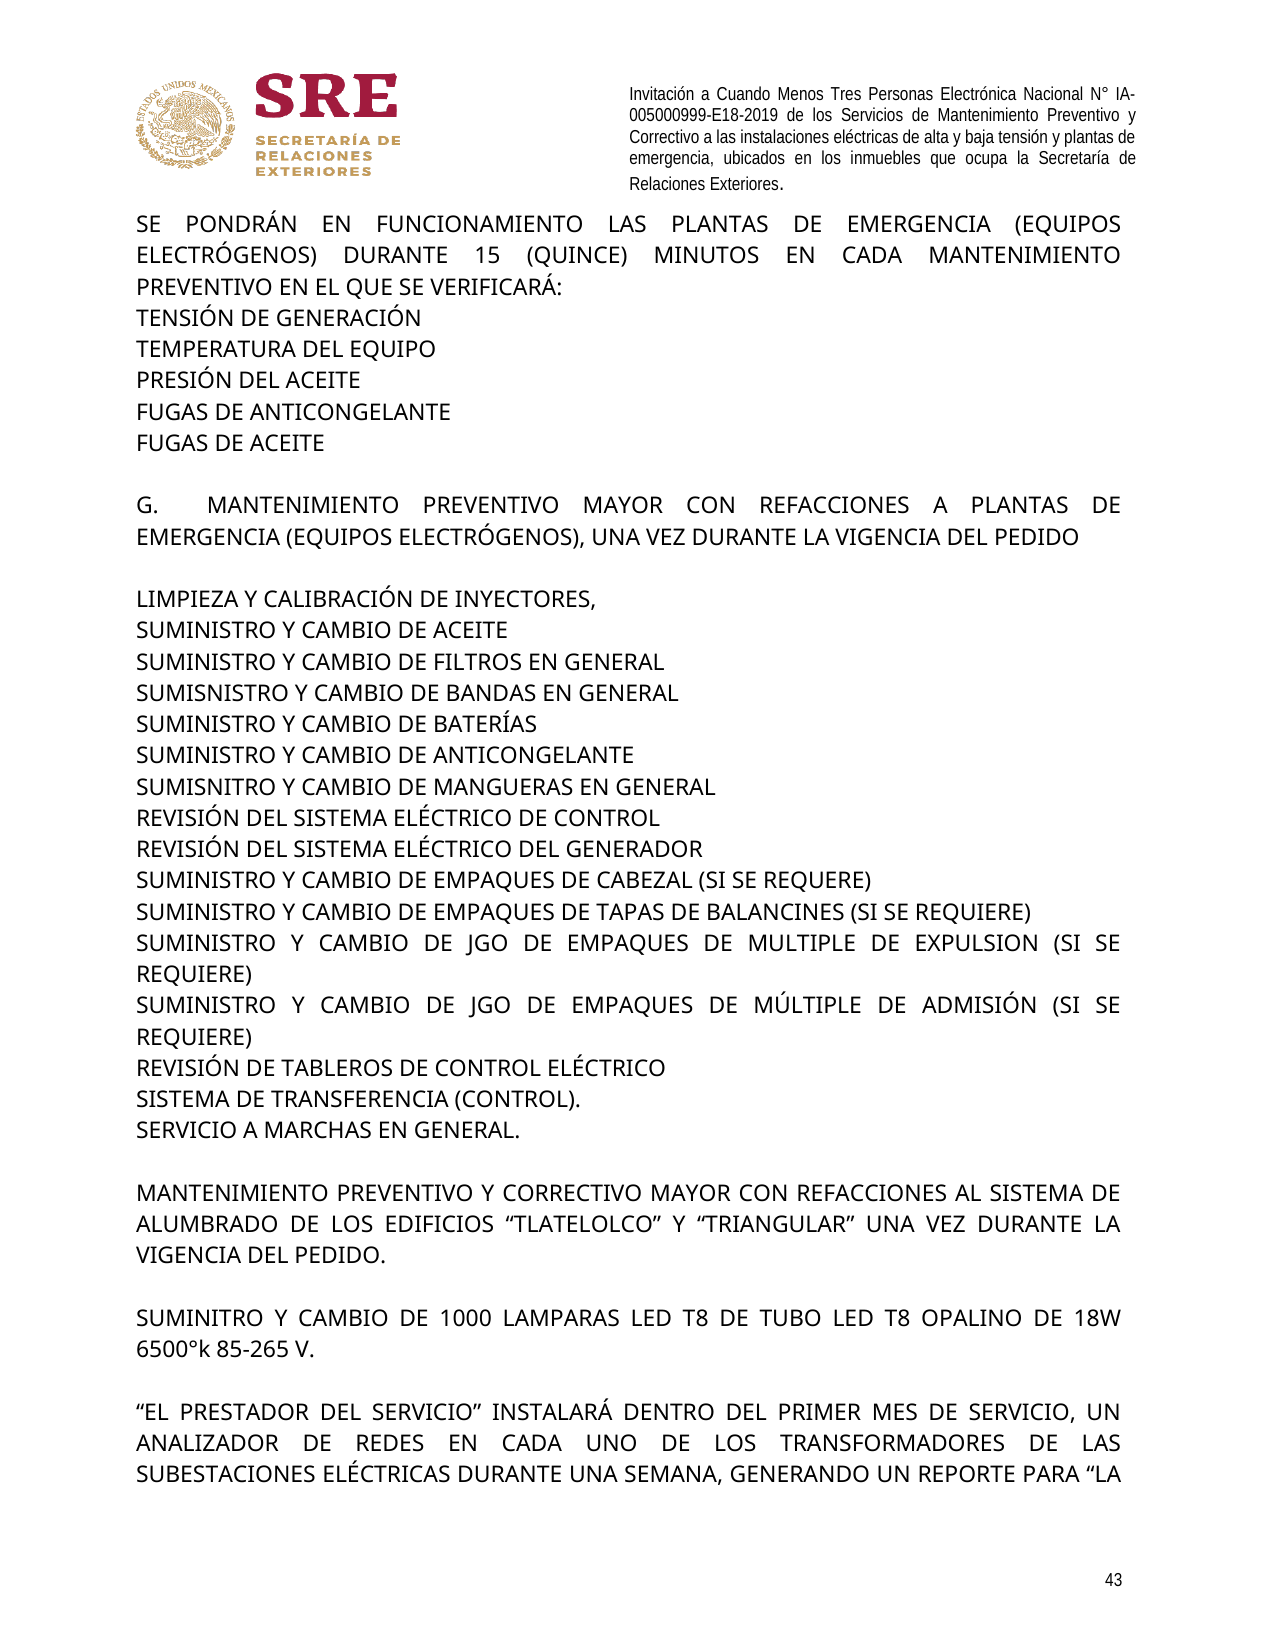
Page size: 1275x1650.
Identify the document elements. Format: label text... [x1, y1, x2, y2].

text SUMINISTRO Y CAMBIO DE JGO DE EMPAQUES DE MULTIPLE DE EXPULSION (SI SE REQUIERE) [136, 927, 1122, 989]
text SUMINISTRO Y CAMBIO DE EMPAQUES DE CABEZAL (SI SE REQUERE) [136, 864, 1122, 896]
text SUMINISTRO Y CAMBIO DE ANTICONGELANTE [136, 739, 1122, 771]
text REVISIÓN DEL SISTEMA ELÉCTRICO DE CONTROL [136, 802, 1122, 833]
text MANTENIMIENTO PREVENTIVO Y CORRECTIVO MAYOR CON REFACCIONES AL SISTEMA DE ALUMBRADO DE LOS EDIFICIOS “TLATELOLCO” Y “TRIANGULAR” UNA VEZ DURANTE LA VIGENCIA DEL PEDIDO. [136, 1177, 1122, 1271]
text FUGAS DE ACEITE [136, 427, 1122, 458]
text SUMISNISTRO Y CAMBIO DE BANDAS EN GENERAL [136, 677, 1122, 708]
text SE PONDRÁN EN FUNCIONAMIENTO LAS PLANTAS DE EMERGENCIA (EQUIPOS ELECTRÓGENOS) DURANTE 15 (QUINCE) MINUTOS EN CADA MANTENIMIENTO PREVENTIVO EN EL QUE SE VERIFICARÁ: [136, 208, 1122, 302]
text LIMPIEZA Y CALIBRACIÓN DE INYECTORES, [136, 583, 1122, 614]
text SUMINITRO Y CAMBIO DE 1000 LAMPARAS LED T8 DE TUBO LED T8 OPALINO DE 18W 6500°k 85-265 V. [136, 1302, 1122, 1364]
text TEMPERATURA DEL EQUIPO [136, 333, 1122, 364]
text TENSIÓN DE GENERACIÓN [136, 302, 1122, 333]
text FUGAS DE ANTICONGELANTE [136, 396, 1122, 427]
text G. MANTENIMIENTO PREVENTIVO MAYOR CON REFACCIONES A PLANTAS DE EMERGENCIA (EQUIPOS ELECTRÓGENOS), UNA VEZ DURANTE LA VIGENCIA DEL PEDIDO [136, 489, 1122, 552]
text SUMISNITRO Y CAMBIO DE MANGUERAS EN GENERAL [136, 771, 1122, 802]
text SUMINISTRO Y CAMBIO DE ACEITE [136, 614, 1122, 646]
text SERVICIO A MARCHAS EN GENERAL. [136, 1114, 1122, 1146]
text SISTEMA DE TRANSFERENCIA (CONTROL). [136, 1083, 1122, 1114]
text SUMINISTRO Y CAMBIO DE EMPAQUES DE TAPAS DE BALANCINES (SI SE REQUIERE) [136, 896, 1122, 927]
text SUMINISTRO Y CAMBIO DE BATERÍAS [136, 708, 1122, 739]
text SUMINISTRO Y CAMBIO DE JGO DE EMPAQUES DE MÚLTIPLE DE ADMISIÓN (SI SE REQUIERE) [136, 989, 1122, 1052]
picture [135, 73, 400, 176]
text SUMINISTRO Y CAMBIO DE FILTROS EN GENERAL [136, 646, 1122, 677]
text REVISIÓN DEL SISTEMA ELÉCTRICO DEL GENERADOR [136, 833, 1122, 864]
text PRESIÓN DEL ACEITE [136, 364, 1122, 396]
text REVISIÓN DE TABLEROS DE CONTROL ELÉCTRICO [136, 1052, 1122, 1083]
